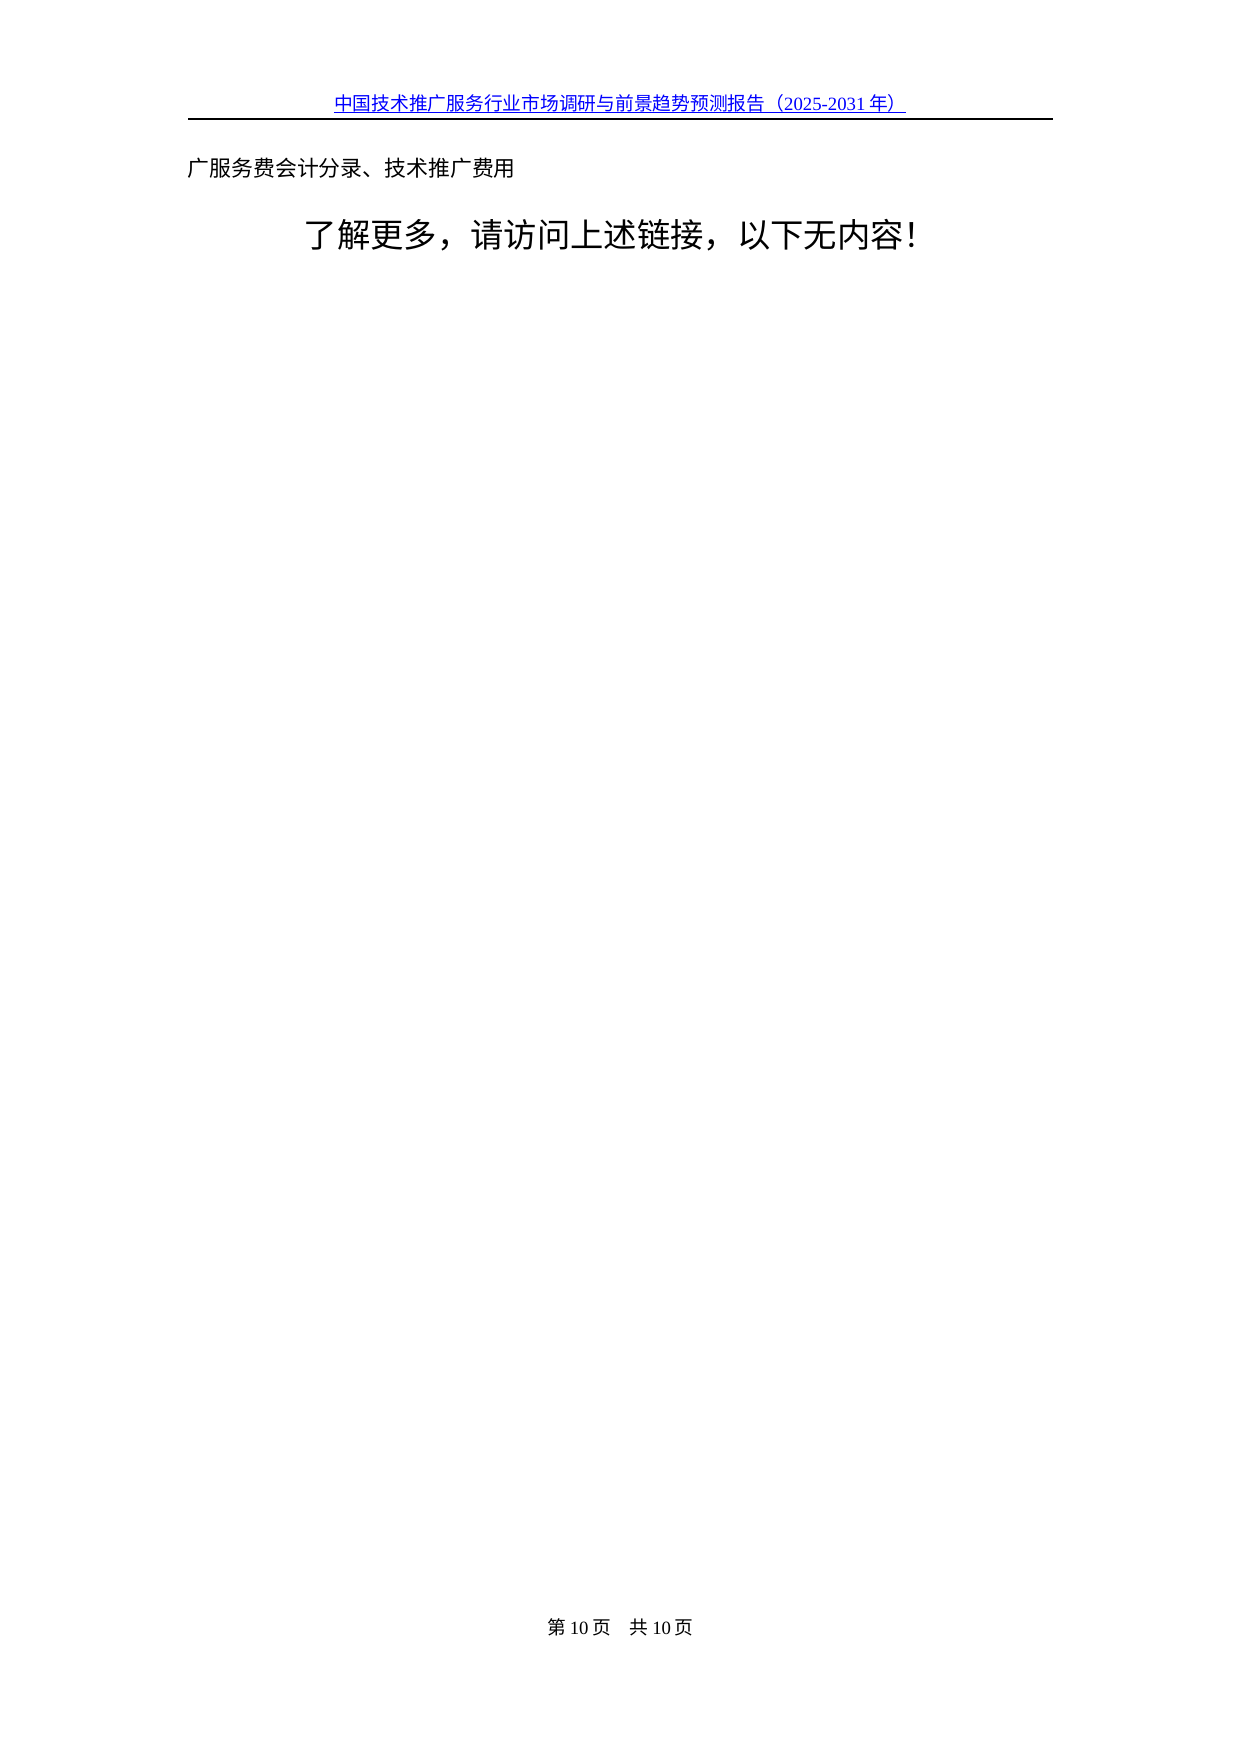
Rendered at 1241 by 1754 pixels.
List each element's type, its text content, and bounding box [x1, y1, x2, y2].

title 了解更多，请访问上述链接，以下无内容！ [187, 200, 1053, 265]
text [187, 150, 1053, 183]
